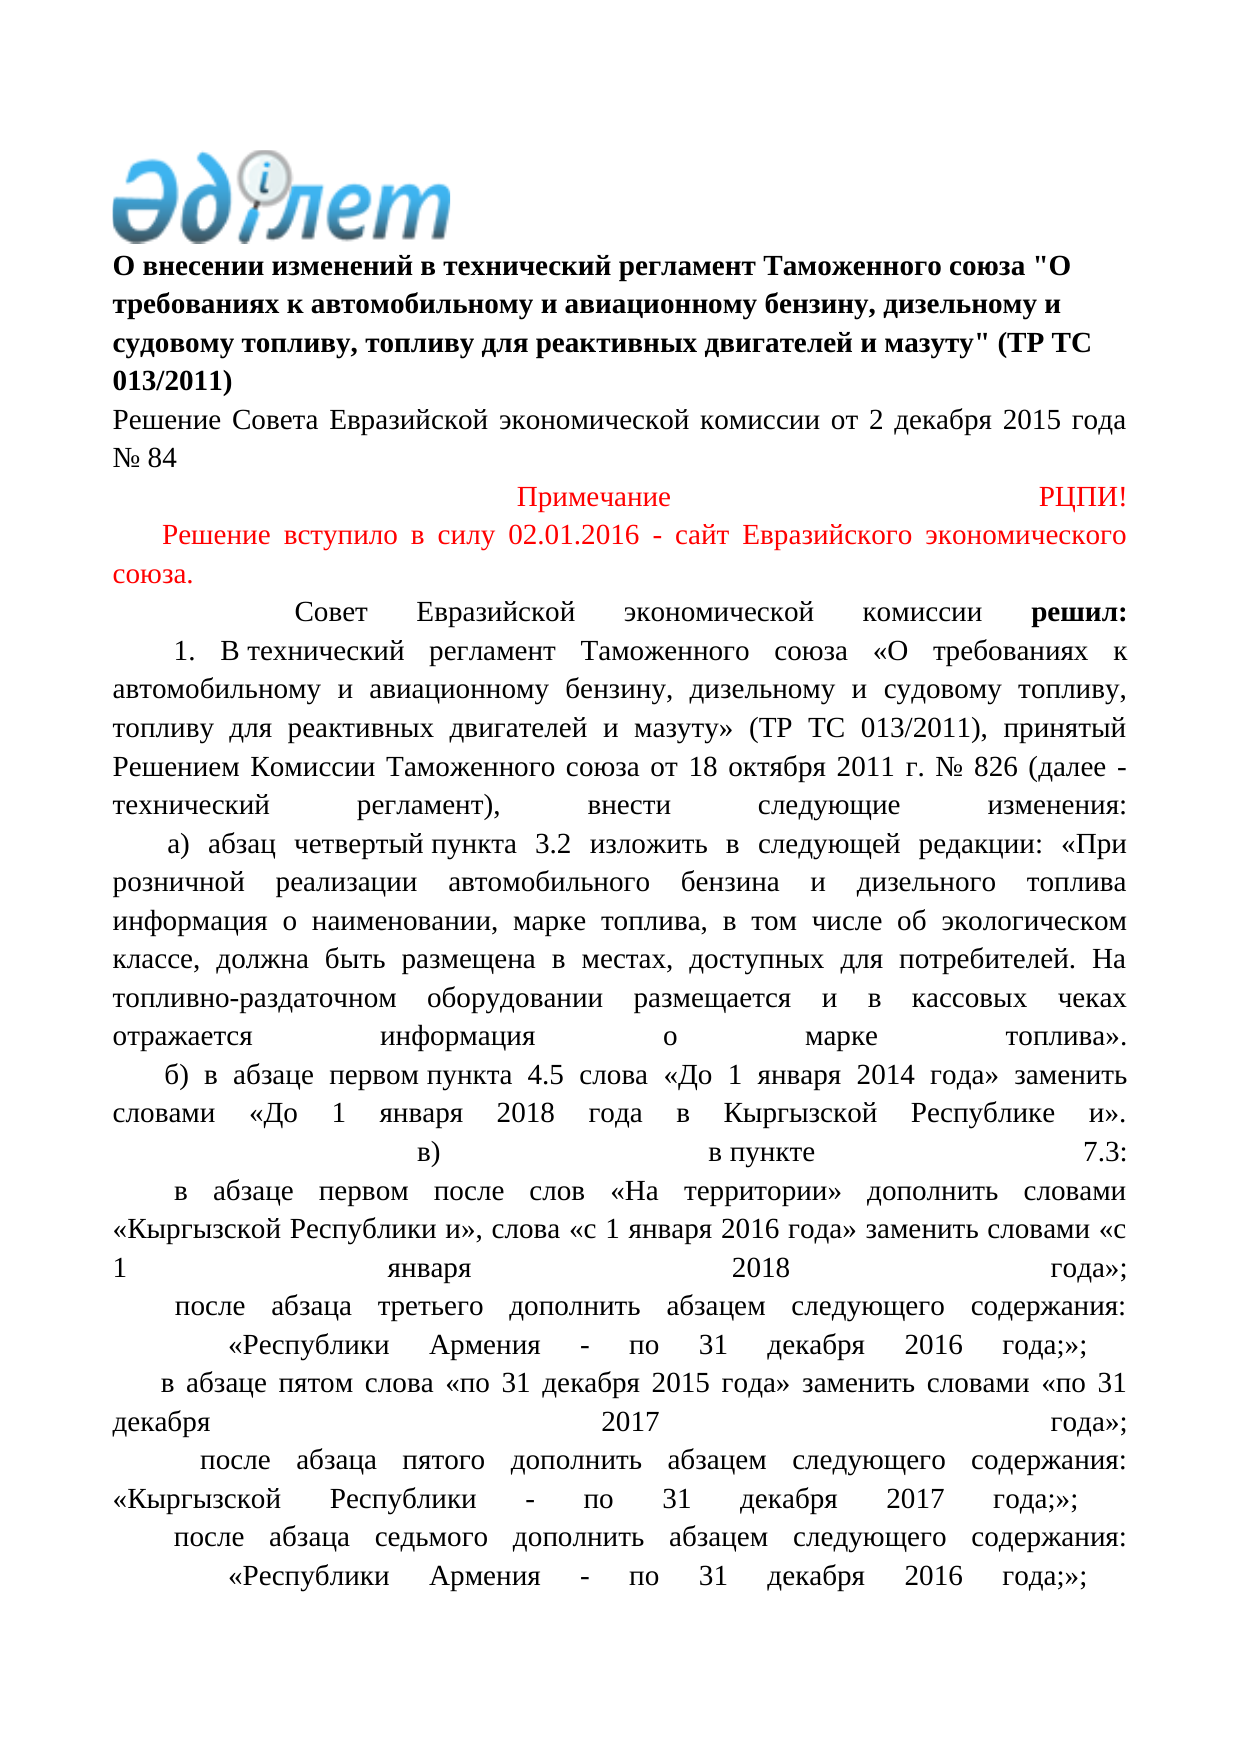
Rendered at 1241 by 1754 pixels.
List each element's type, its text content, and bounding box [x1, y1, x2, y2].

text О внесении изменений в технический регламент Таможенного союза "О требованиях к автомобильному и авиационному бензину, дизельному и судовому топливу, топливу для реактивных двигателей и мазуту" (ТР ТС 013/2011) [112, 248, 1128, 397]
text Решение Совета Евразийской экономической комиссии от 2 декабря 2015 года № 84 [112, 402, 1128, 474]
picture [112, 150, 451, 244]
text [112, 594, 1128, 1592]
text Примечание РЦПИ! Решение вступило в силу 02.01.2016 - сайт Евразийского экономического союза. [112, 479, 1128, 589]
